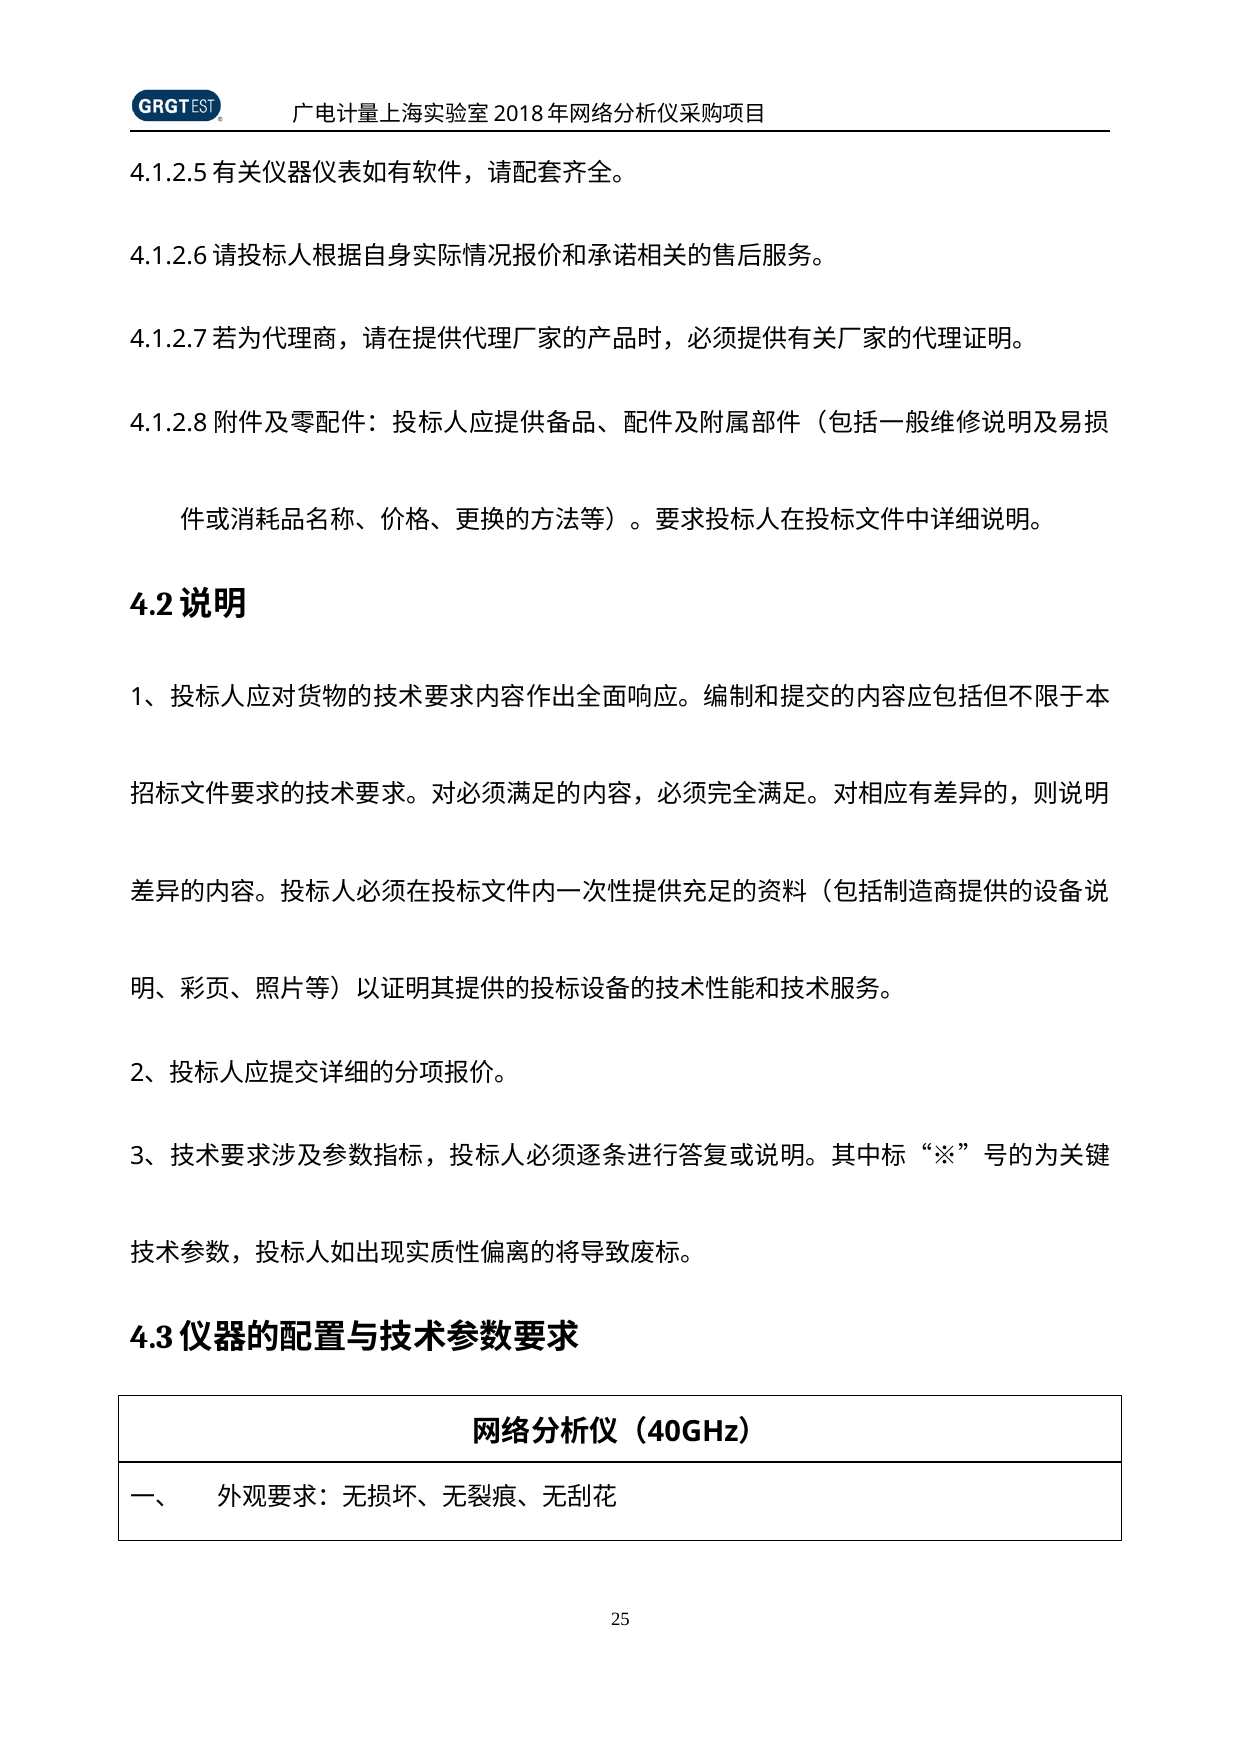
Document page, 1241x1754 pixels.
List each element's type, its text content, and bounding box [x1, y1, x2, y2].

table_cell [119, 1463, 1121, 1540]
text 4.1.2.5有关仪器仪表如有软件，请配套齐全。 [130, 138, 1110, 203]
picture [129, 88, 224, 122]
table_header 网络分析仪（40GHz） [119, 1396, 1121, 1461]
text 4.1.2.7若为代理商，请在提供代理厂家的产品时，必须提供有关厂家的代理证明。 [130, 304, 1110, 369]
subtitle 4.2说明 [130, 568, 1110, 633]
text 4.1.2.6请投标人根据自身实际情况报价和承诺相关的售后服务。 [130, 221, 1110, 286]
text 2、投标人应提交详细的分项报价。 [130, 1038, 1110, 1103]
text 3、技术要求涉及参数指标，投标人必须逐条进行答复或说明。其中标“※”号的为关键技术参数，投标人如出现实质性偏离的将导致废标。 [130, 1121, 1110, 1283]
text 4.1.2.8附件及零配件：投标人应提供备品、配件及附属部件（包括一般维修说明及易损件或消耗品名称、价格、更换的方法等）。要求投标人在投标文件中详细说明。 [130, 388, 1110, 550]
subtitle 4.3仪器的配置与技术参数要求 [130, 1301, 1110, 1366]
text 1、投标人应对货物的技术要求内容作出全面响应。编制和提交的内容应包括但不限于本招标文件要求的技术要求。对必须满足的内容，必须完全满足。对相应有差异的，则说明差异的内容。投标人必须在投标文件内一次性提供充足的资料（包括制造商提供的设备说明、彩页、照片等）以证明其提供的投标设备的技术性能和技术服务。 [130, 662, 1110, 1019]
